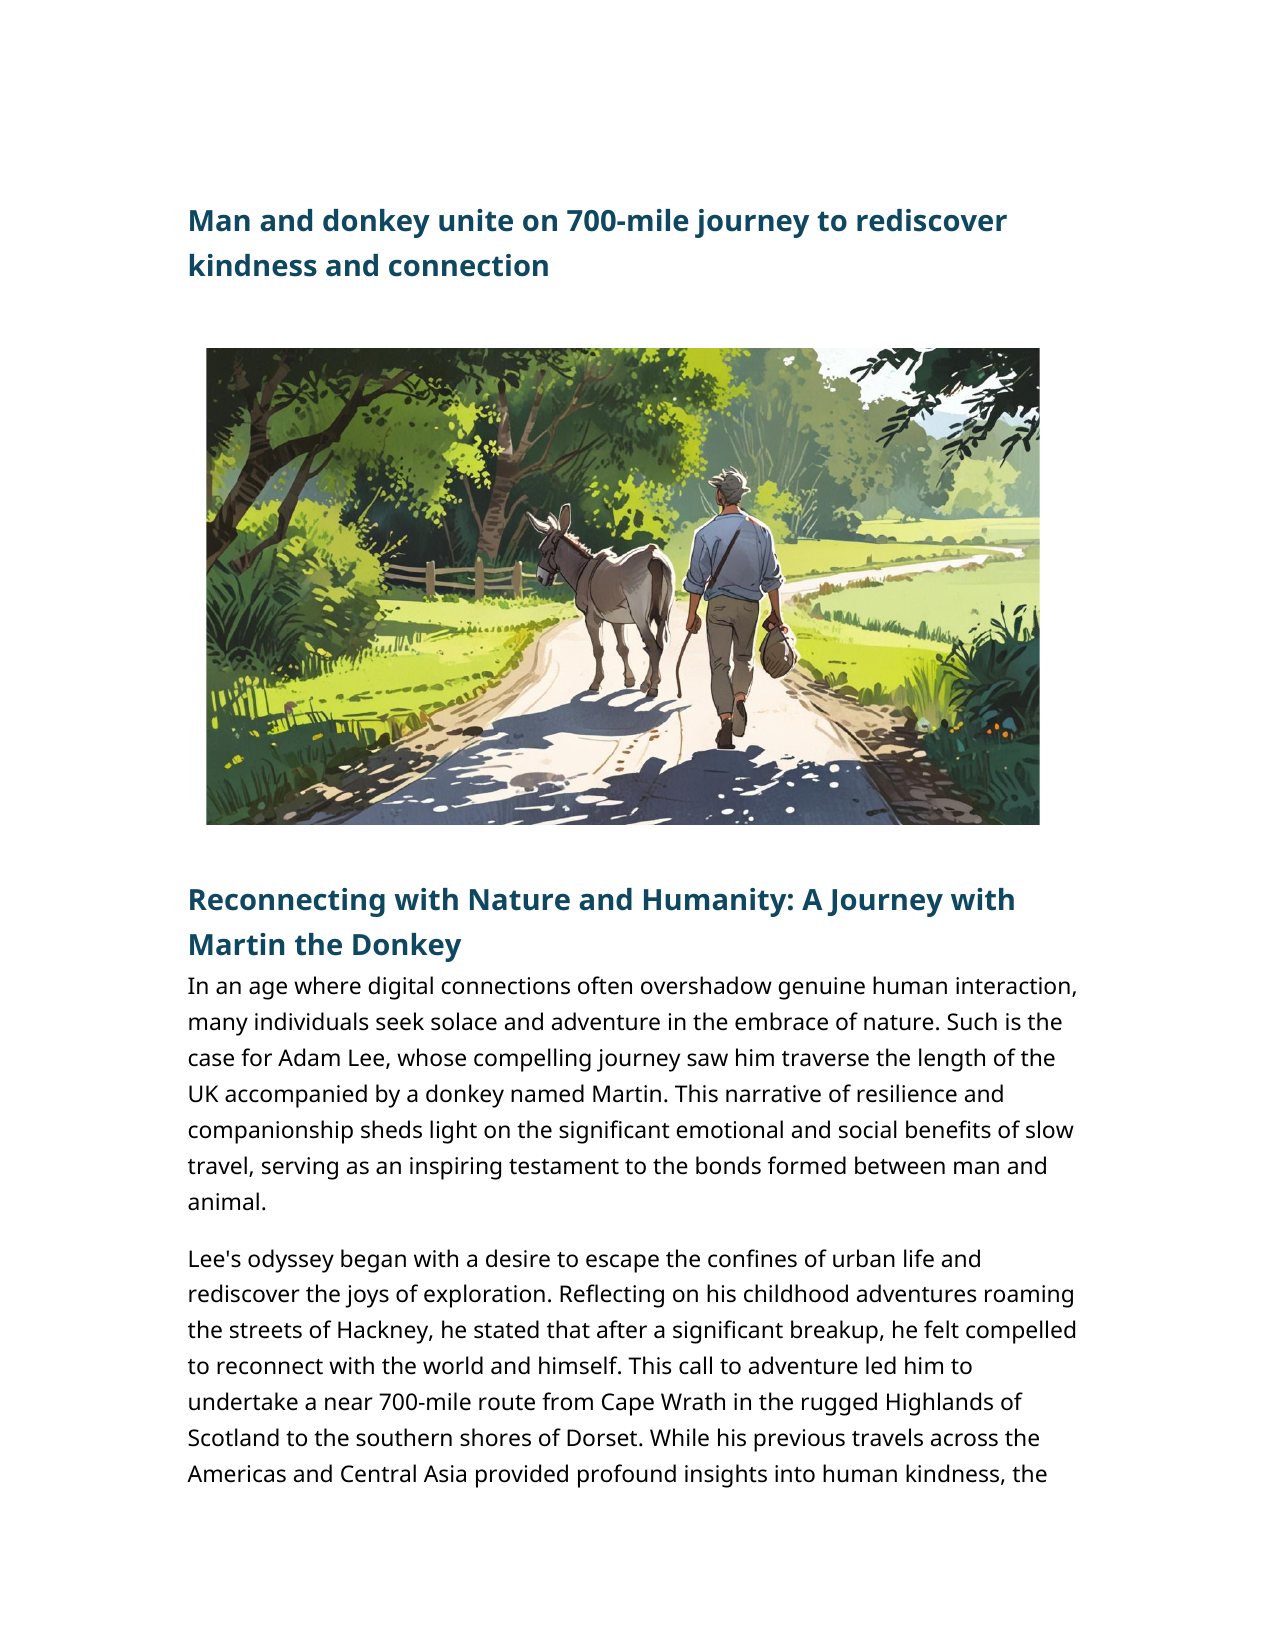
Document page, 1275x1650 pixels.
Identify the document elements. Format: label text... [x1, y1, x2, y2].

subtitle Reconnecting with Nature and Humanity: A Journey with Martin the Donkey [187, 879, 1087, 964]
subtitle Man and donkey unite on 700-mile journey to rediscover kindness and connection [187, 200, 1087, 285]
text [187, 1242, 1087, 1489]
picture [206, 348, 1040, 825]
text In an age where digital connections often overshadow genuine human interaction, many individuals seek solace and adventure in the embrace of nature. Such is the case for Adam Lee, whose compelling journey saw him traverse the length of the UK accompanied by a donkey named Martin. This narrative of resilience and companionship sheds light on the significant emotional and social benefits of slow travel, serving as an inspiring testament to the bonds formed between man and animal. [187, 970, 1087, 1217]
